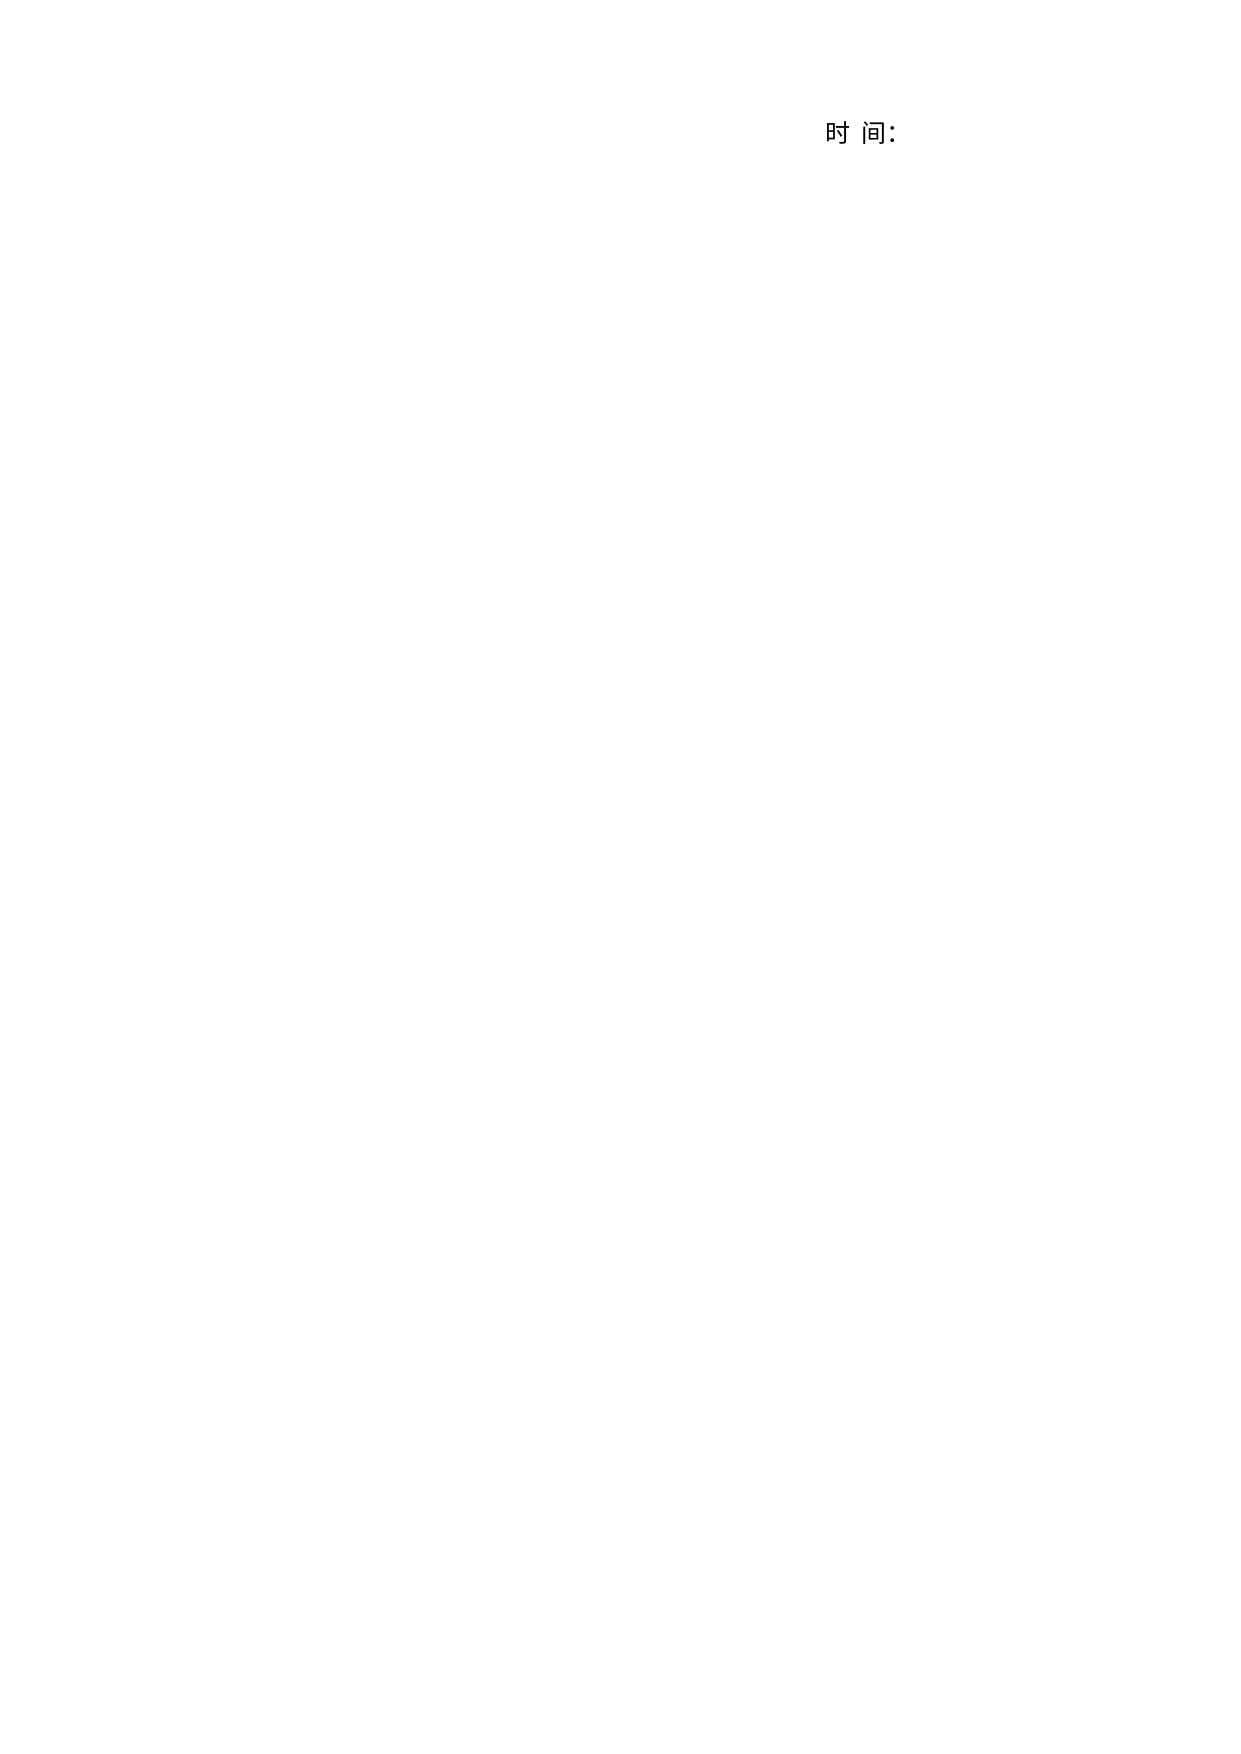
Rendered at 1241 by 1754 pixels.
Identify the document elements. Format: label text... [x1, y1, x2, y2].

text 时 间： [187, 99, 944, 164]
